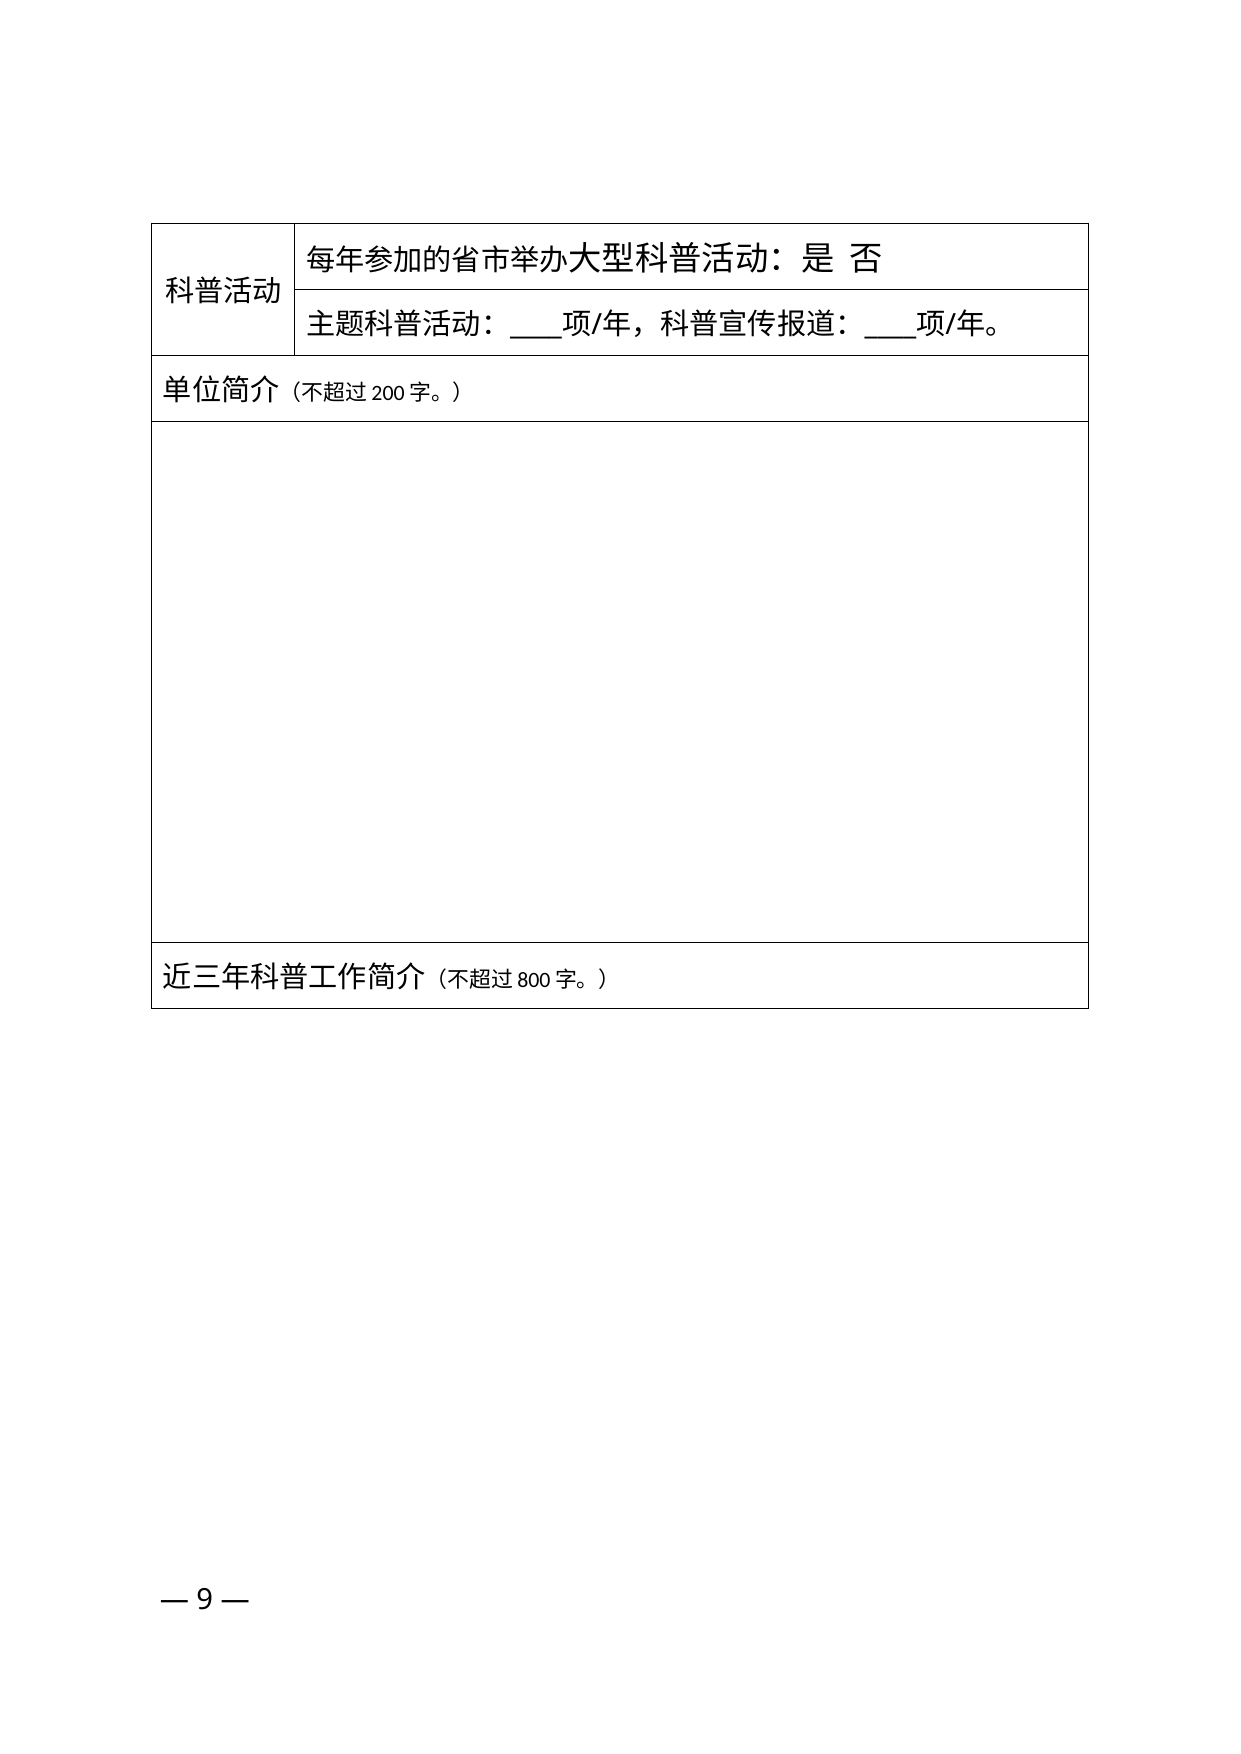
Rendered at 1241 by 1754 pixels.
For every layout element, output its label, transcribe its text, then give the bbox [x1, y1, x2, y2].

table_cell [152, 422, 1088, 942]
table_cell 主题科普活动：____项/年，科普宣传报道：____项/年。 [295, 290, 1088, 354]
table_cell 科普活动 [152, 224, 294, 354]
table_cell 每年参加的省市举办大型科普活动：是 否 [295, 224, 1088, 288]
table_cell 近三年科普工作简介（不超过800字。） [152, 943, 1088, 1008]
table_cell 单位简介（不超过200字。） [152, 356, 1088, 421]
